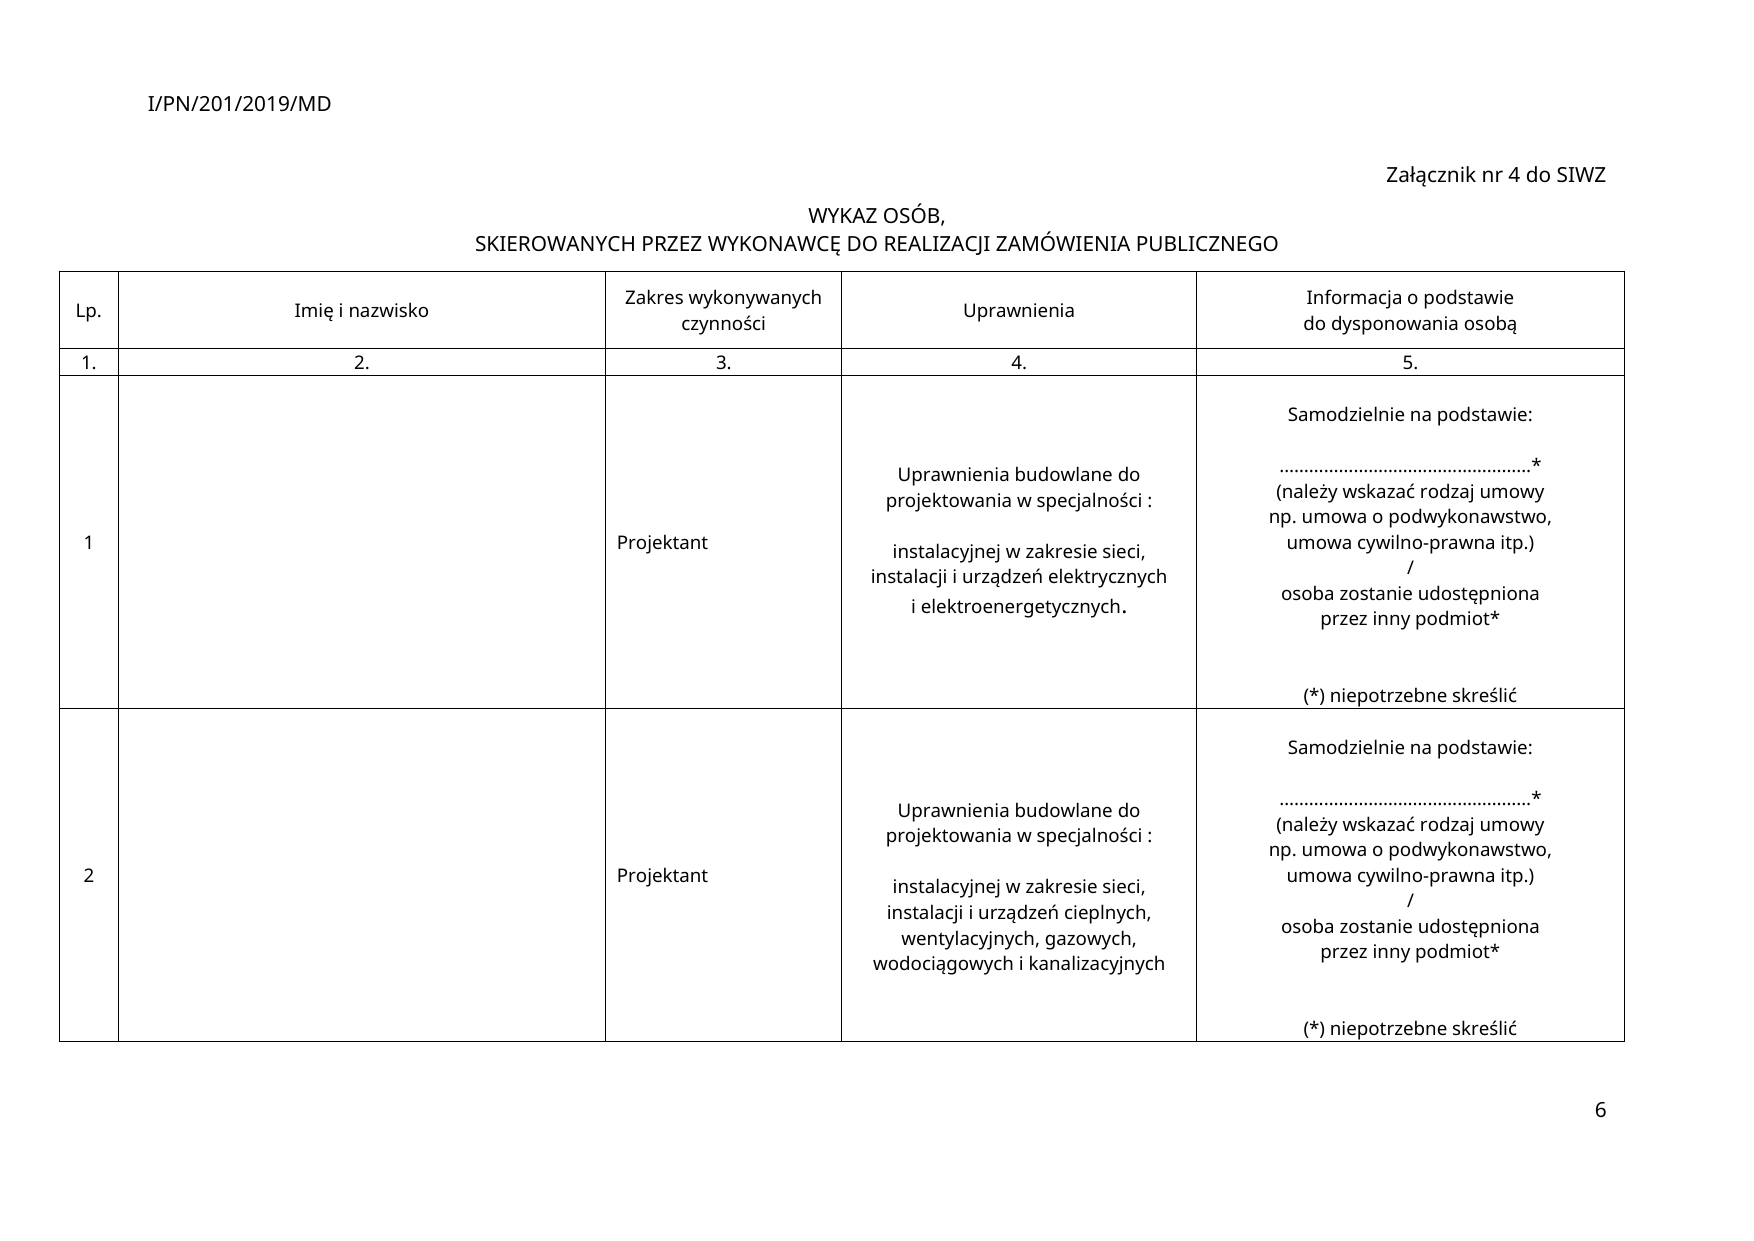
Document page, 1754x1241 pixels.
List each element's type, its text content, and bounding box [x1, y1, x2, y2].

table_cell 1. [60, 349, 118, 375]
table_cell 2 [60, 709, 118, 1041]
table_cell Uprawnienia budowlane do projektowania w specjalności : instalacyjnej w zakresie sieci, instalacji i urządzeń cieplnych, wentylacyjnych, gazowych, wodociągowych i kanalizacyjnych [842, 709, 1196, 1041]
table_cell 2. [119, 349, 605, 375]
table_cell 4. [842, 349, 1196, 375]
text Załącznik nr 4 do SIWZ [148, 160, 1606, 189]
table_cell Uprawnienia budowlane do projektowania w specjalności : instalacyjnej w zakresie sieci, instalacji i urządzeń elektrycznych i elektroenergetycznych. [842, 376, 1196, 708]
table_cell 5. [1197, 349, 1624, 375]
table_cell 3. [606, 349, 841, 375]
table_cell Projektant [606, 376, 841, 708]
table_cell [119, 376, 605, 708]
table_header Uprawnienia [842, 272, 1196, 348]
table_cell 1 [60, 376, 118, 708]
text WYKAZ OSÓB, SKIEROWANYCH PRZEZ WYKONAWCĘ DO REALIZACJI ZAMÓWIENIA PUBLICZNEGO [148, 201, 1606, 258]
table_cell [119, 709, 605, 1041]
table_header Informacja o podstawie do dysponowania osobą [1197, 272, 1624, 348]
table_header Zakres wykonywanych czynności [606, 272, 841, 348]
table_header Lp. [60, 272, 118, 348]
table_header Imię i nazwisko [119, 272, 605, 348]
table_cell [1197, 709, 1624, 1041]
table_cell Projektant [606, 709, 841, 1041]
